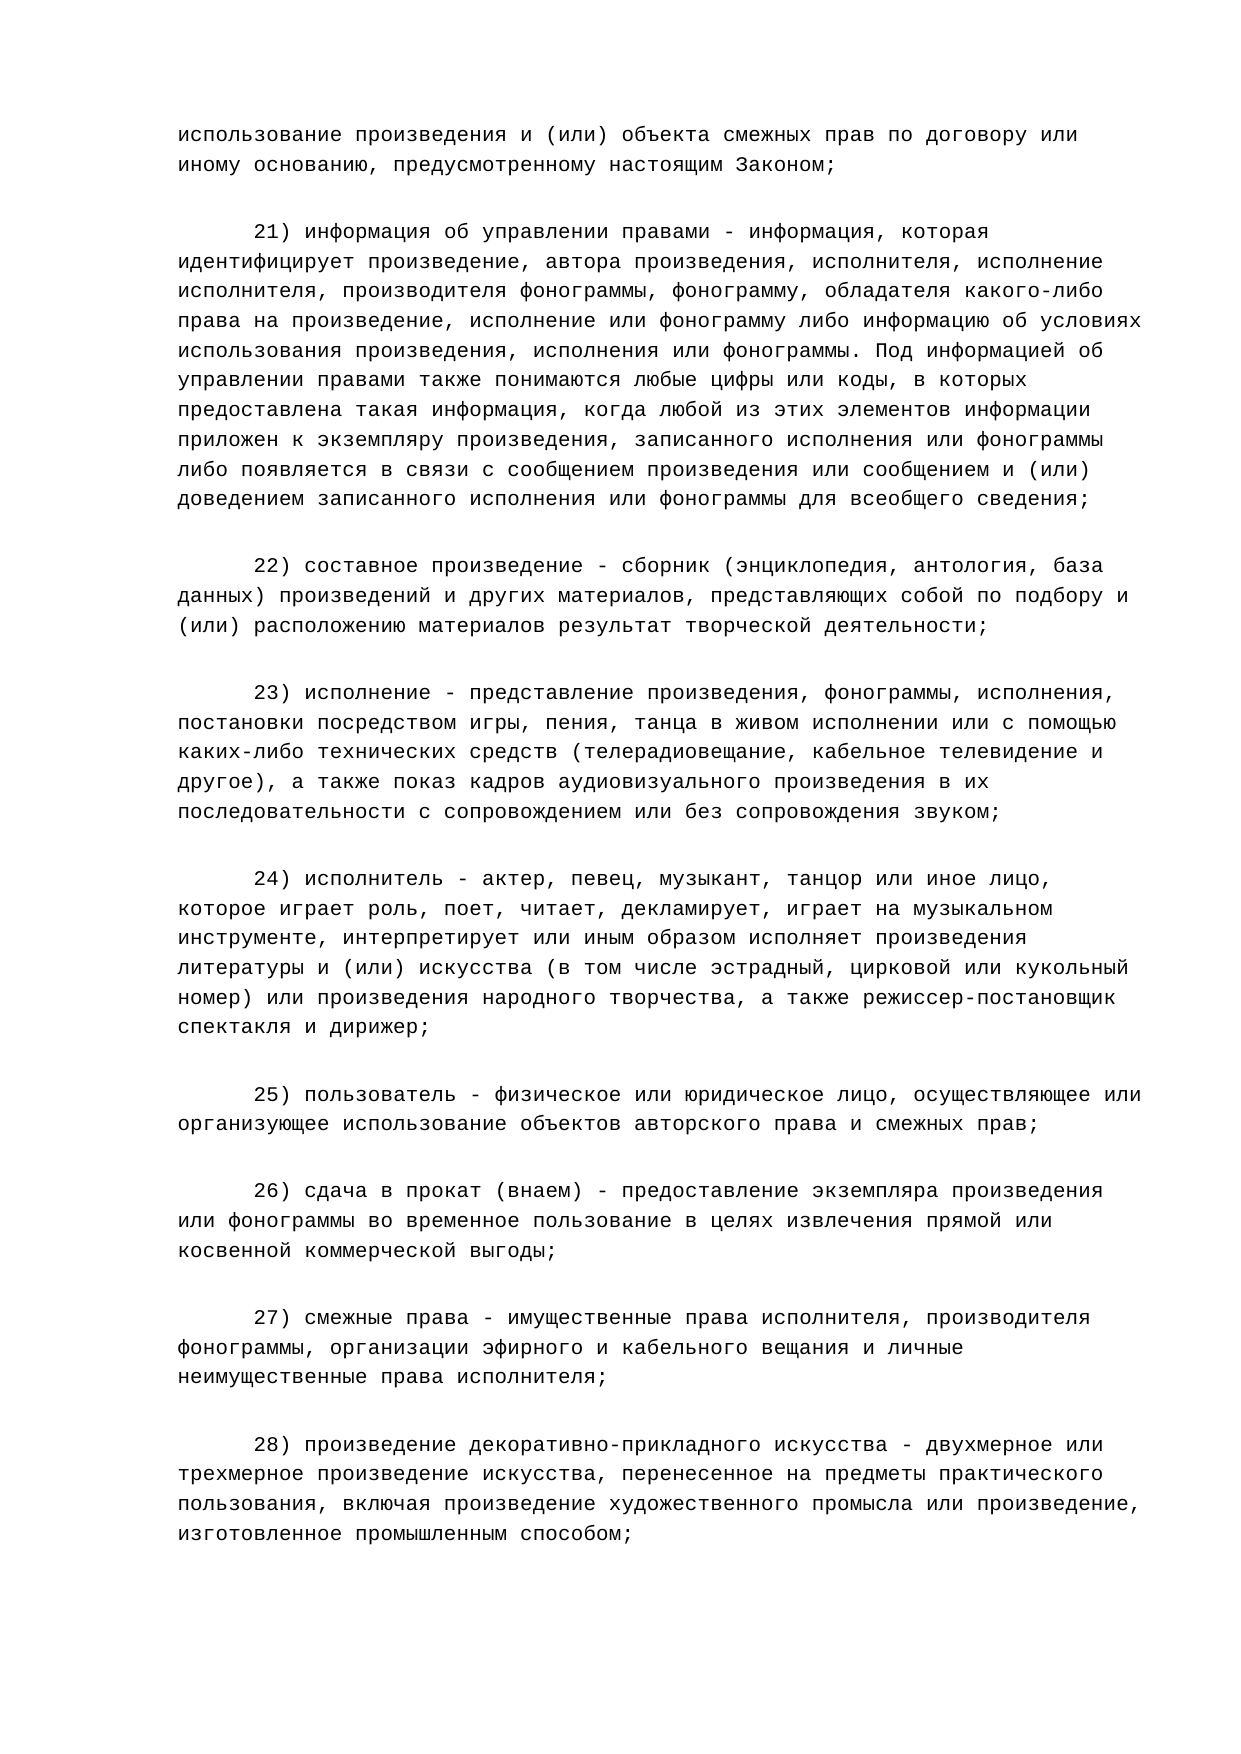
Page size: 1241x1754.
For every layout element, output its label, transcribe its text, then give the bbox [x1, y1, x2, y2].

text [177, 118, 1152, 177]
text 23) исполнение - представление произведения, фонограммы, исполнения, постановки посредством игры, пения, танца в живом исполнении или с помощью каких-либо технических средств (телерадиовещание, кабельное телевидение и другое), а также показ кадров аудиовизуального произведения в их последовательности с сопровождением или без сопровождения звуком; [177, 676, 1152, 824]
text 22) составное произведение - сборник (энциклопедия, антология, база данных) произведений и других материалов, представляющих собой по подбору и (или) расположению материалов результат творческой деятельности; [177, 549, 1152, 638]
text 28) произведение декоративно-прикладного искусства - двухмерное или трехмерное произведение искусства, перенесенное на предметы практического пользования, включая произведение художественного промысла или произведение, изготовленное промышленным способом; [177, 1427, 1152, 1546]
text 21) информация об управлении правами - информация, которая идентифицирует произведение, автора произведения, исполнителя, исполнение исполнителя, производителя фонограммы, фонограмму, обладателя какого-либо права на произведение, исполнение или фонограмму либо информацию об условиях использования произведения, исполнения или фонограммы. Под информацией об управлении правами также понимаются любые цифры или коды, в которых предоставлена такая информация, когда любой из этих элементов информации приложен к экземпляру произведения, записанного исполнения или фонограммы либо появляется в связи с сообщением произведения или сообщением и (или) доведением записанного исполнения или фонограммы для всеобщего сведения; [177, 215, 1152, 512]
text 24) исполнитель - актер, певец, музыкант, танцор или иное лицо, которое играет роль, поет, читает, декламирует, играет на музыкальном инструменте, интерпретирует или иным образом исполняет произведения литературы и (или) искусства (в том числе эстрадный, цирковой или кукольный номер) или произведения народного творчества, а также режиссер-постановщик спектакля и дирижер; [177, 862, 1152, 1040]
text 25) пользователь - физическое или юридическое лицо, осуществляющее или организующее использование объектов авторского права и смежных прав; [177, 1077, 1152, 1137]
text 27) смежные права - имущественные права исполнителя, производителя фонограммы, организации эфирного и кабельного вещания и личные неимущественные права исполнителя; [177, 1301, 1152, 1390]
text 26) сдача в прокат (внаем) - предоставление экземпляра произведения или фонограммы во временное пользование в целях извлечения прямой или косвенной коммерческой выгоды; [177, 1174, 1152, 1263]
